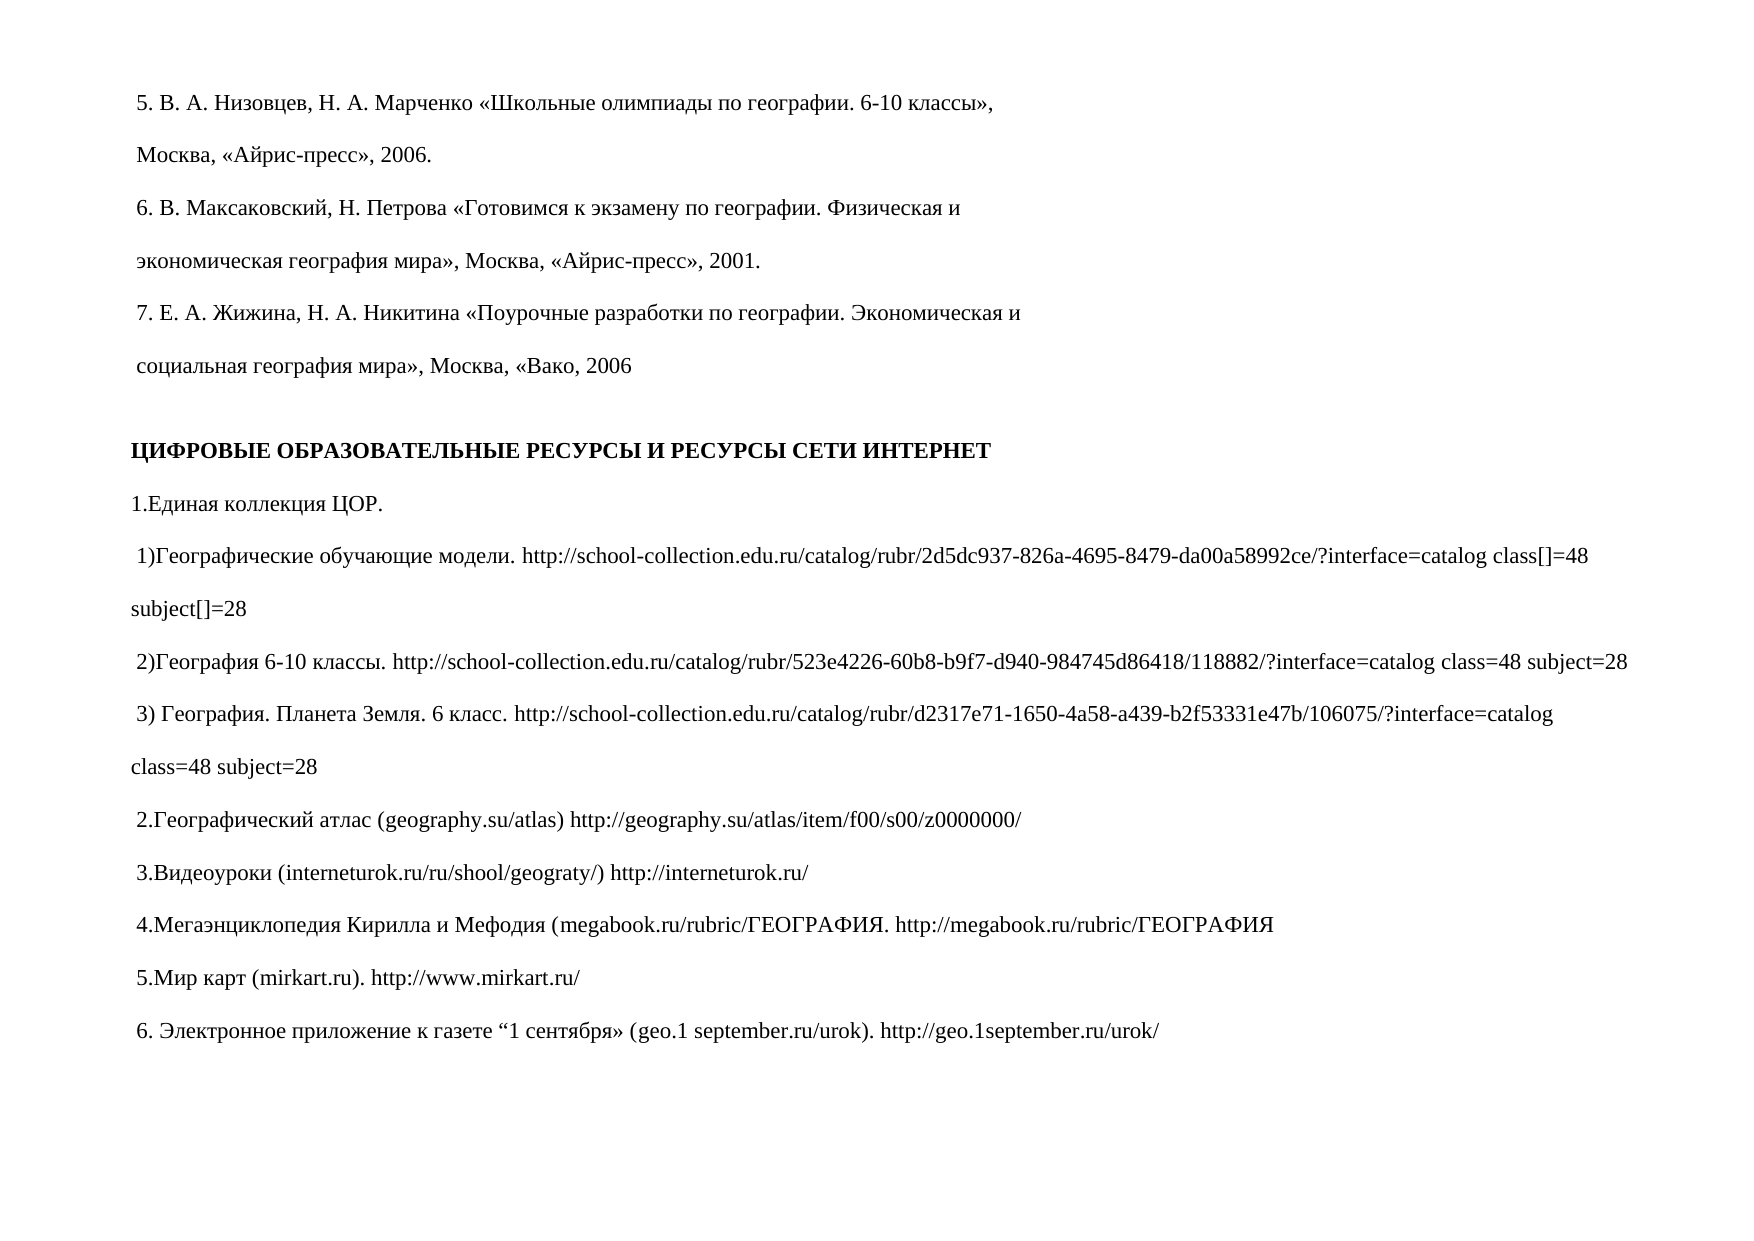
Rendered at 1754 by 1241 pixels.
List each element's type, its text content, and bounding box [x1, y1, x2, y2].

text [131, 490, 1636, 1043]
text ЦИФРОВЫЕ ОБРАЗОВАТЕЛЬНЫЕ РЕСУРСЫ И РЕСУРСЫ СЕТИ ИНТЕРНЕТ [131, 437, 1636, 463]
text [131, 88, 1636, 378]
